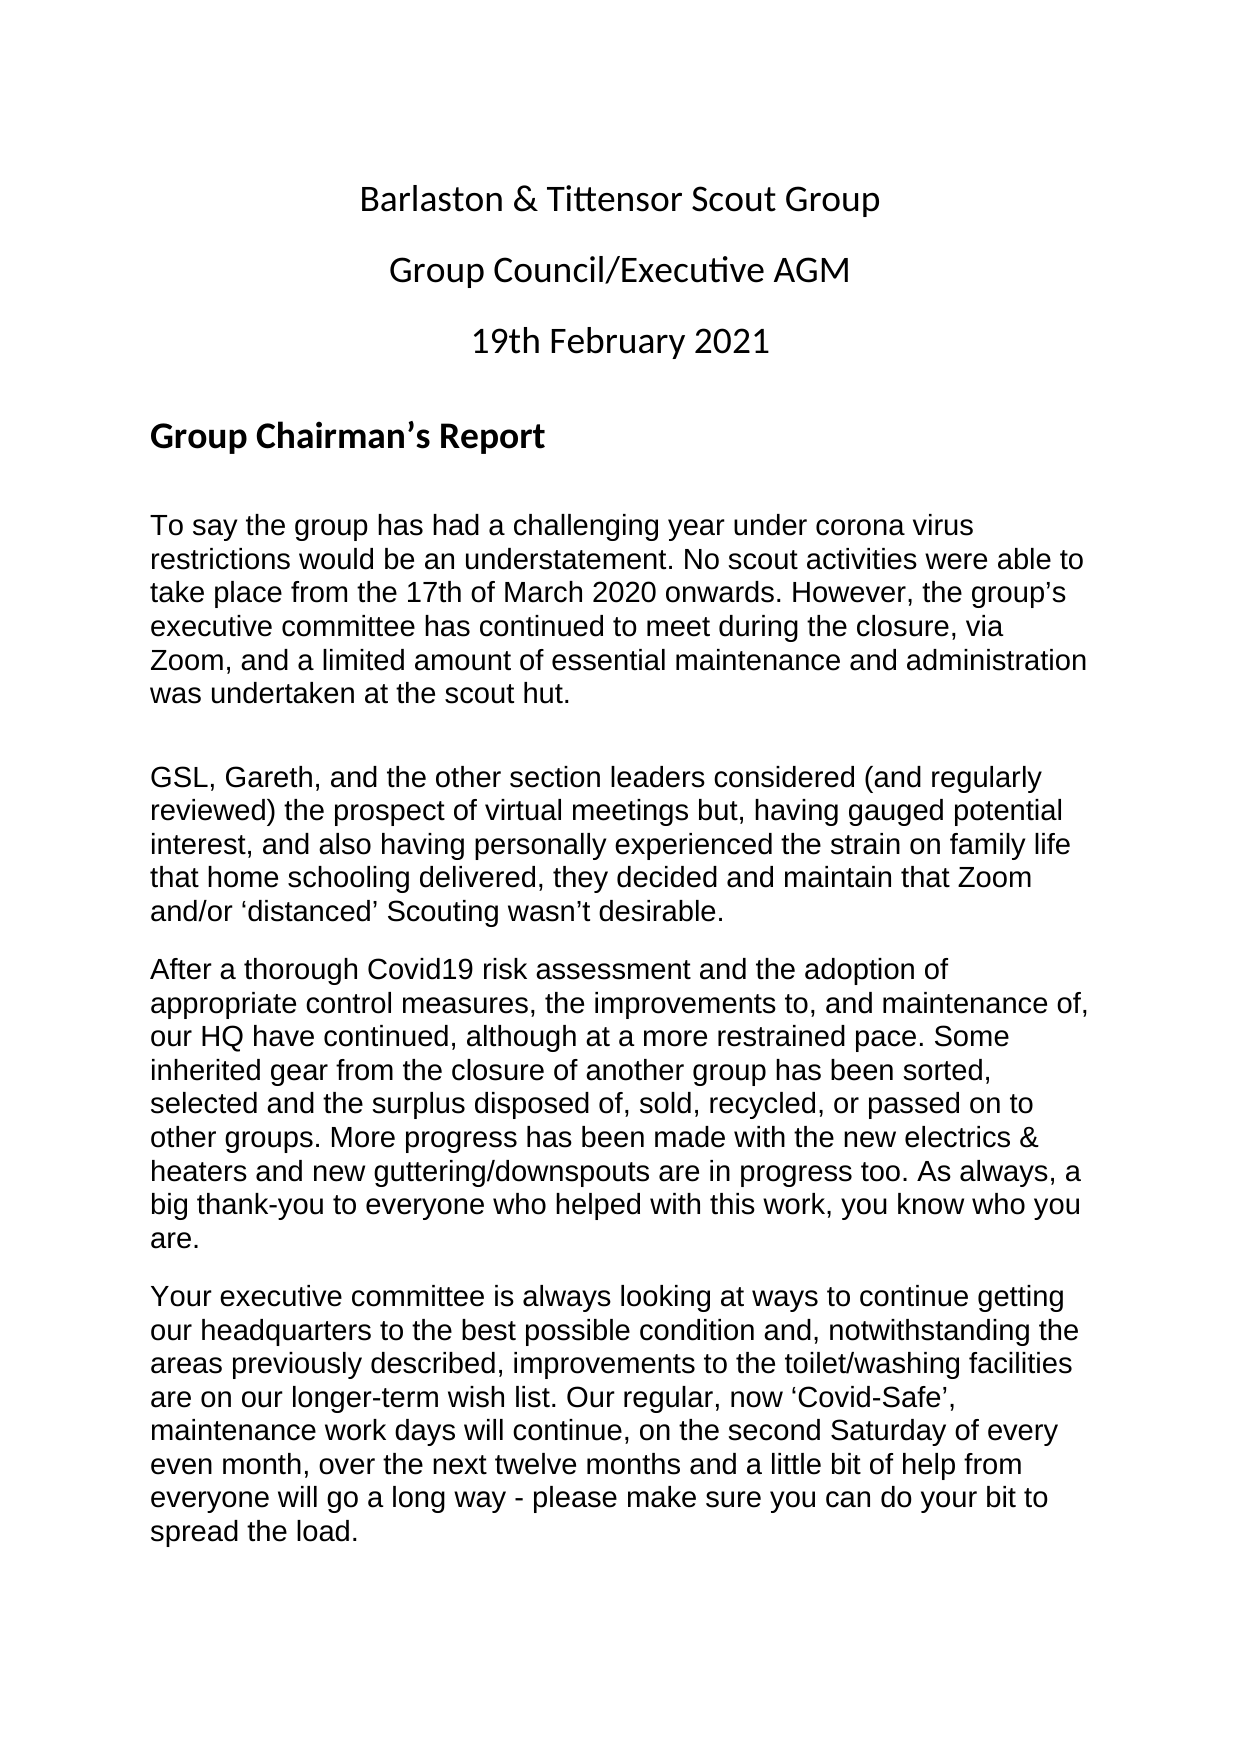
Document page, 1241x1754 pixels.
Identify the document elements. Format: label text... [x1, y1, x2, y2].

text 19th February 2021 [150, 317, 1090, 362]
text Barlaston & Tittensor Scout Group [150, 175, 1090, 221]
text GSL, Gareth, and the other section leaders considered (and regularly reviewed) the prospect of virtual meetings but, having gauged potential interest, and also having personally experienced the strain on family life that home schooling delivered, they decided and maintain that Zoom and/or ‘distanced’ Scouting wasn’t desirable. [150, 759, 1090, 927]
text Group Chairman’s Report [150, 412, 1090, 458]
text Your executive committee is always looking at ways to continue getting our headquarters to the best possible condition and, notwithstanding the areas previously described, improvements to the toilet/washing facilities are on our longer-term wish list. Our regular, now ‘Covid-Safe’, maintenance work days will continue, on the second Saturday of every even month, over the next twelve months and a little bit of help from everyone will go a long way - please make sure you can do your bit to spread the load. [150, 1279, 1090, 1547]
text To say the group has had a challenging year under corona virus restrictions would be an understatement. No scout activities were able to take place from the 17th of March 2020 onwards. However, the group’s executive committee has continued to meet during the closure, via Zoom, and a limited amount of essential maintenance and administration was undertaken at the scout hut. [150, 508, 1090, 709]
text Group Council/Executive AGM [150, 246, 1090, 292]
text After a thorough Covid19 risk assessment and the adoption of appropriate control measures, the improvements to, and maintenance of, our HQ have continued, although at a more restrained pace. Some inherited gear from the closure of another group has been sorted, selected and the surplus disposed of, sold, recycled, or passed on to other groups. More progress has been made with the new electrics & heaters and new guttering/downspouts are in progress too. As always, a big thank-you to everyone who helped with this work, you know who you are. [150, 952, 1090, 1254]
